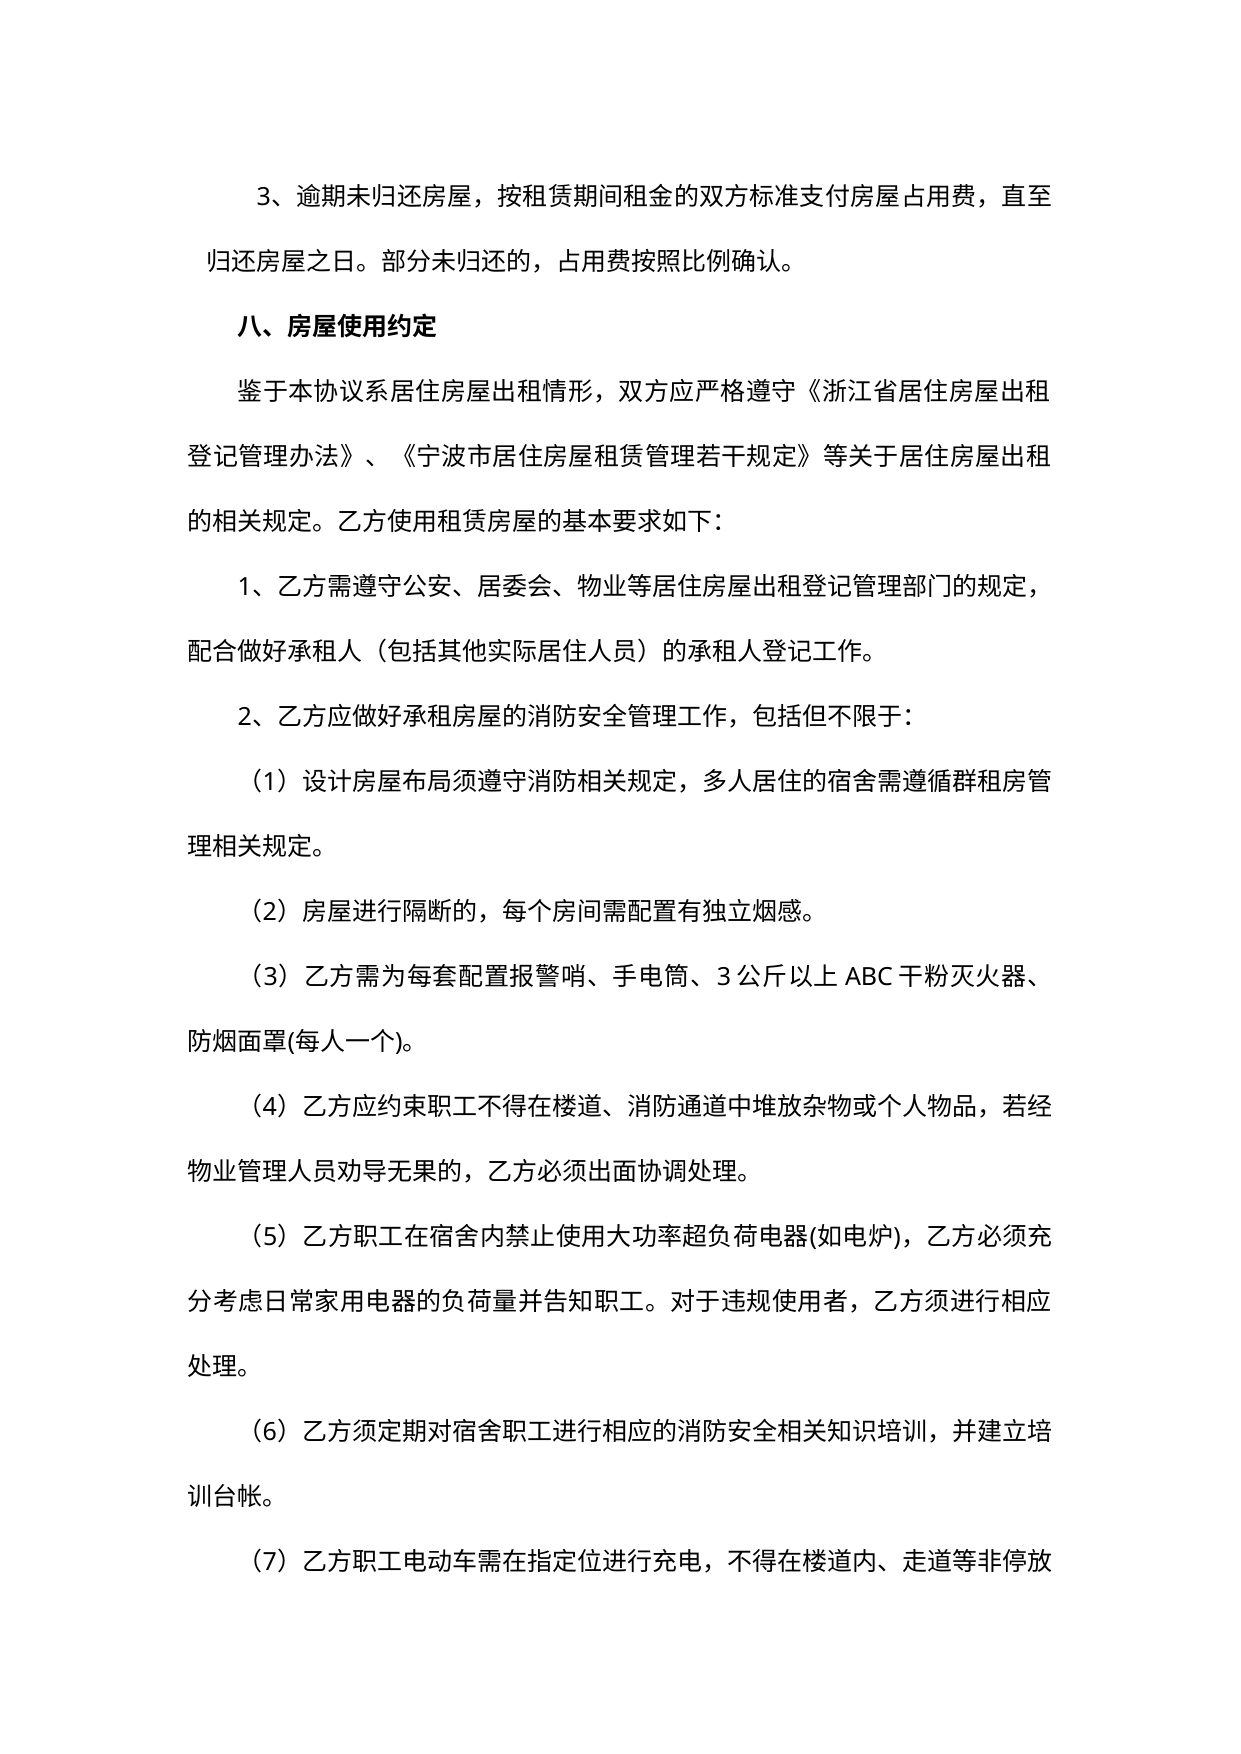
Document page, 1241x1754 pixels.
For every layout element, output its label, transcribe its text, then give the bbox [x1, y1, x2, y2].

text （4）乙方应约束职工不得在楼道、消防通道中堆放杂物或个人物品，若经物业管理人员劝导无果的，乙方必须出面协调处理。 [187, 1072, 1053, 1202]
text （6）乙方须定期对宿舍职工进行相应的消防安全相关知识培训，并建立培训台帐。 [187, 1397, 1053, 1527]
text 2、乙方应做好承租房屋的消防安全管理工作，包括但不限于： [187, 682, 1053, 747]
text （2）房屋进行隔断的，每个房间需配置有独立烟感。 [187, 877, 1053, 942]
text 3、逾期未归还房屋，按租赁期间租金的双方标准支付房屋占用费，直至归还房屋之日。部分未归还的，占用费按照比例确认。 [206, 162, 1053, 292]
text （5）乙方职工在宿舍内禁止使用大功率超负荷电器(如电炉)，乙方必须充分考虑日常家用电器的负荷量并告知职工。对于违规使用者，乙方须进行相应处理。 [187, 1202, 1053, 1397]
text （3）乙方需为每套配置报警哨、手电筒、3公斤以上ABC干粉灭火器、防烟面罩(每人一个)。 [187, 942, 1053, 1072]
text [187, 1527, 1053, 1592]
text 鉴于本协议系居住房屋出租情形，双方应严格遵守《浙江省居住房屋出租登记管理办法》、《宁波市居住房屋租赁管理若干规定》等关于居住房屋出租的相关规定。乙方使用租赁房屋的基本要求如下： [187, 357, 1053, 552]
text 1、乙方需遵守公安、居委会、物业等居住房屋出租登记管理部门的规定，配合做好承租人（包括其他实际居住人员）的承租人登记工作。 [187, 552, 1053, 682]
text （1）设计房屋布局须遵守消防相关规定，多人居住的宿舍需遵循群租房管理相关规定。 [187, 747, 1053, 877]
text 八、房屋使用约定 [187, 292, 1053, 357]
